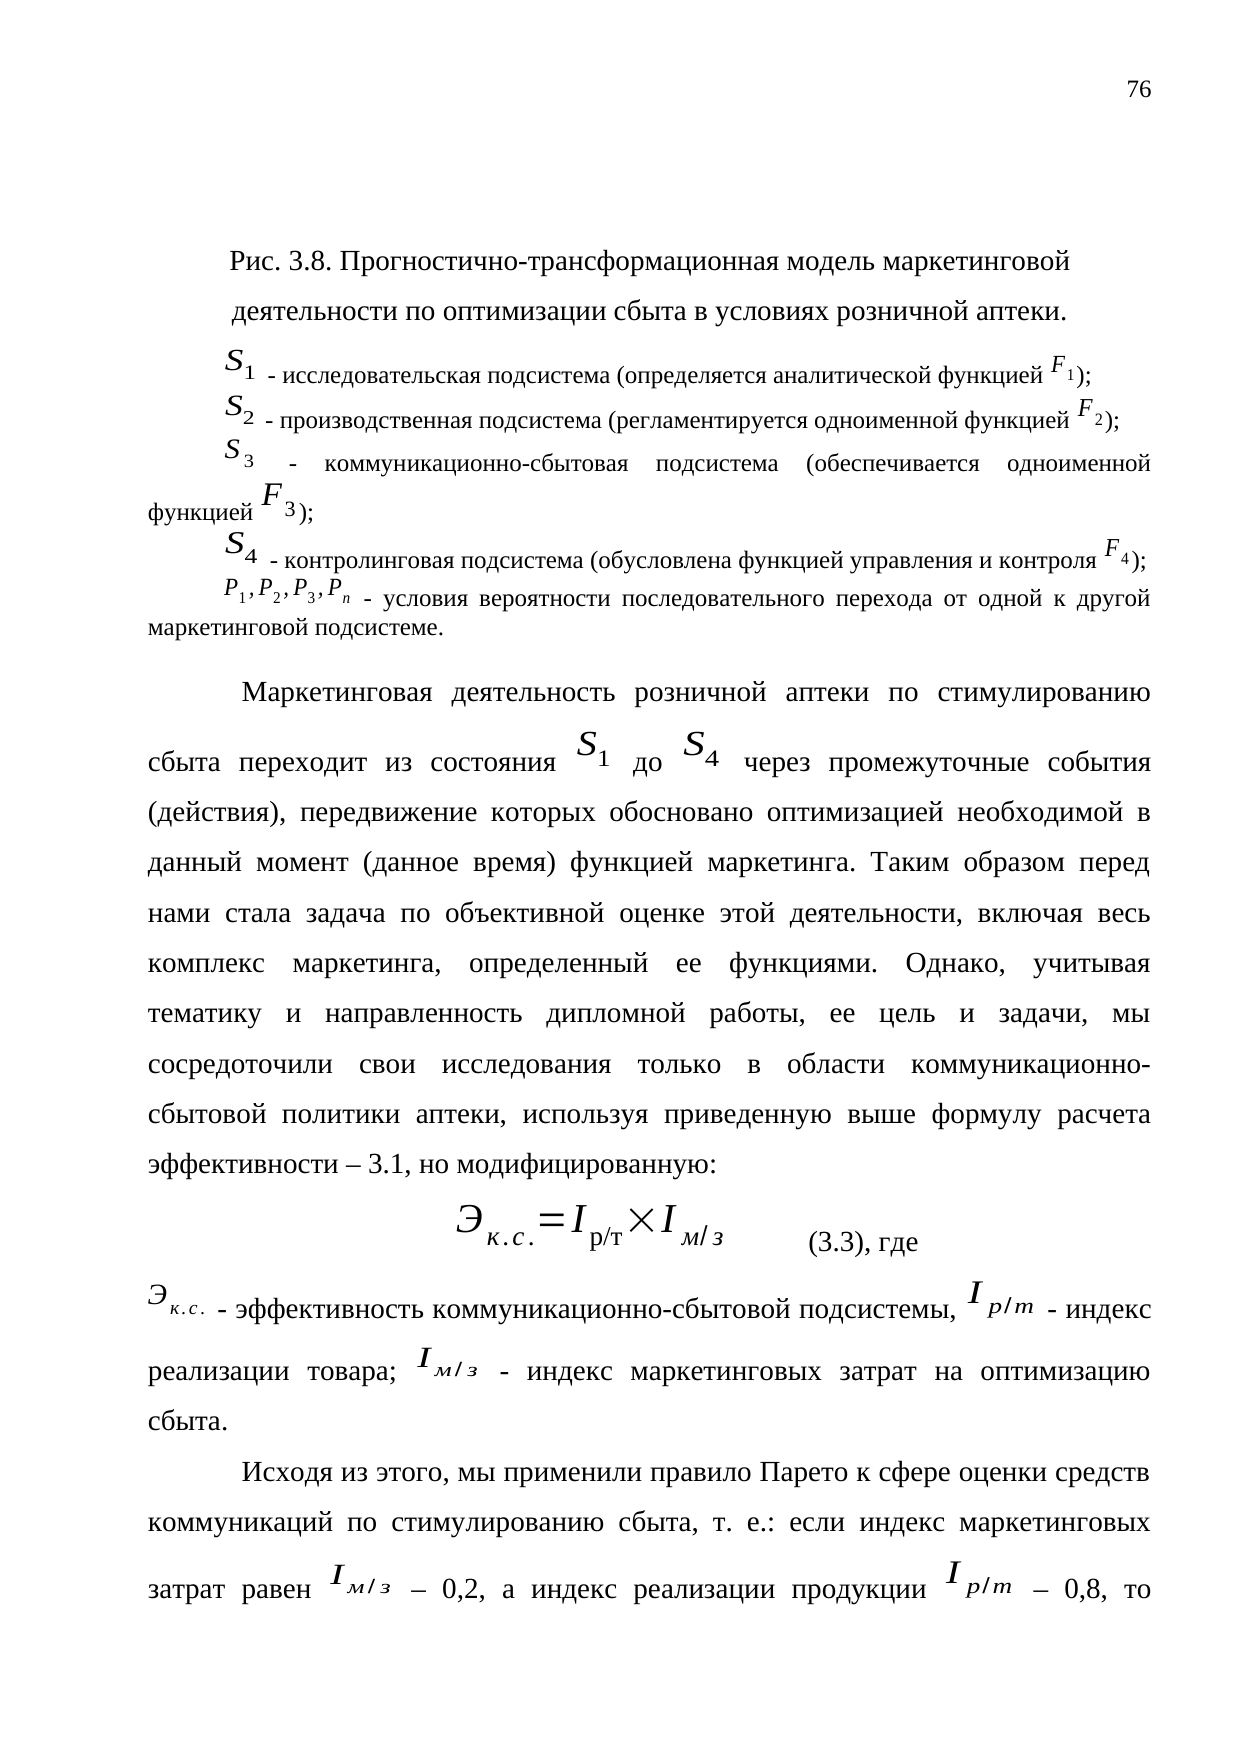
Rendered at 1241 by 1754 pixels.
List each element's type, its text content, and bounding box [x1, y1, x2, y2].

text - контролинговая подсистема (обусловлена функцией управления и контроля ); [148, 526, 1152, 573]
text (3.3), где [148, 1197, 1152, 1258]
text - коммуникационно-сбытовая подсистема (обеспечивается одноименной функцией ); [148, 434, 1152, 526]
text Рис. 3.8. Прогностично-трансформационная модель маркетинговой деятельности по оптимизации сбыта в условиях розничной аптеки. [148, 243, 1152, 327]
text - условия вероятности последовательного перехода от одной к другой маркетинговой подсистеме. [148, 573, 1152, 641]
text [148, 1454, 1152, 1604]
text - исследовательская подсистема (определяется аналитической функцией ); [148, 343, 1152, 389]
text - эффективность коммуникационно-сбытовой подсистемы, - индекс реализации товара; - индекс маркетинговых затрат на оптимизацию сбыта. [148, 1274, 1152, 1437]
text - производственная подсистема (регламентируется одноименной функцией ); [148, 389, 1152, 434]
text Маркетинговая деятельность розничной аптеки по стимулированию сбыта переходит из состояния до через промежуточные события (действия), передвижение которых обосновано оптимизацией необходимой в данный момент (данное время) функцией маркетинга. Таким образом перед нами стала задача по объективной оценке этой деятельности, включая весь комплекс маркетинга, определенный ее функциями. Однако, учитывая тематику и направленность дипломной работы, ее цель и задачи, мы сосредоточили свои исследования только в области коммуникационно-сбытовой политики аптеки, используя приведенную выше формулу расчета эффективности – 3.1, но модифицированную: [148, 674, 1152, 1180]
